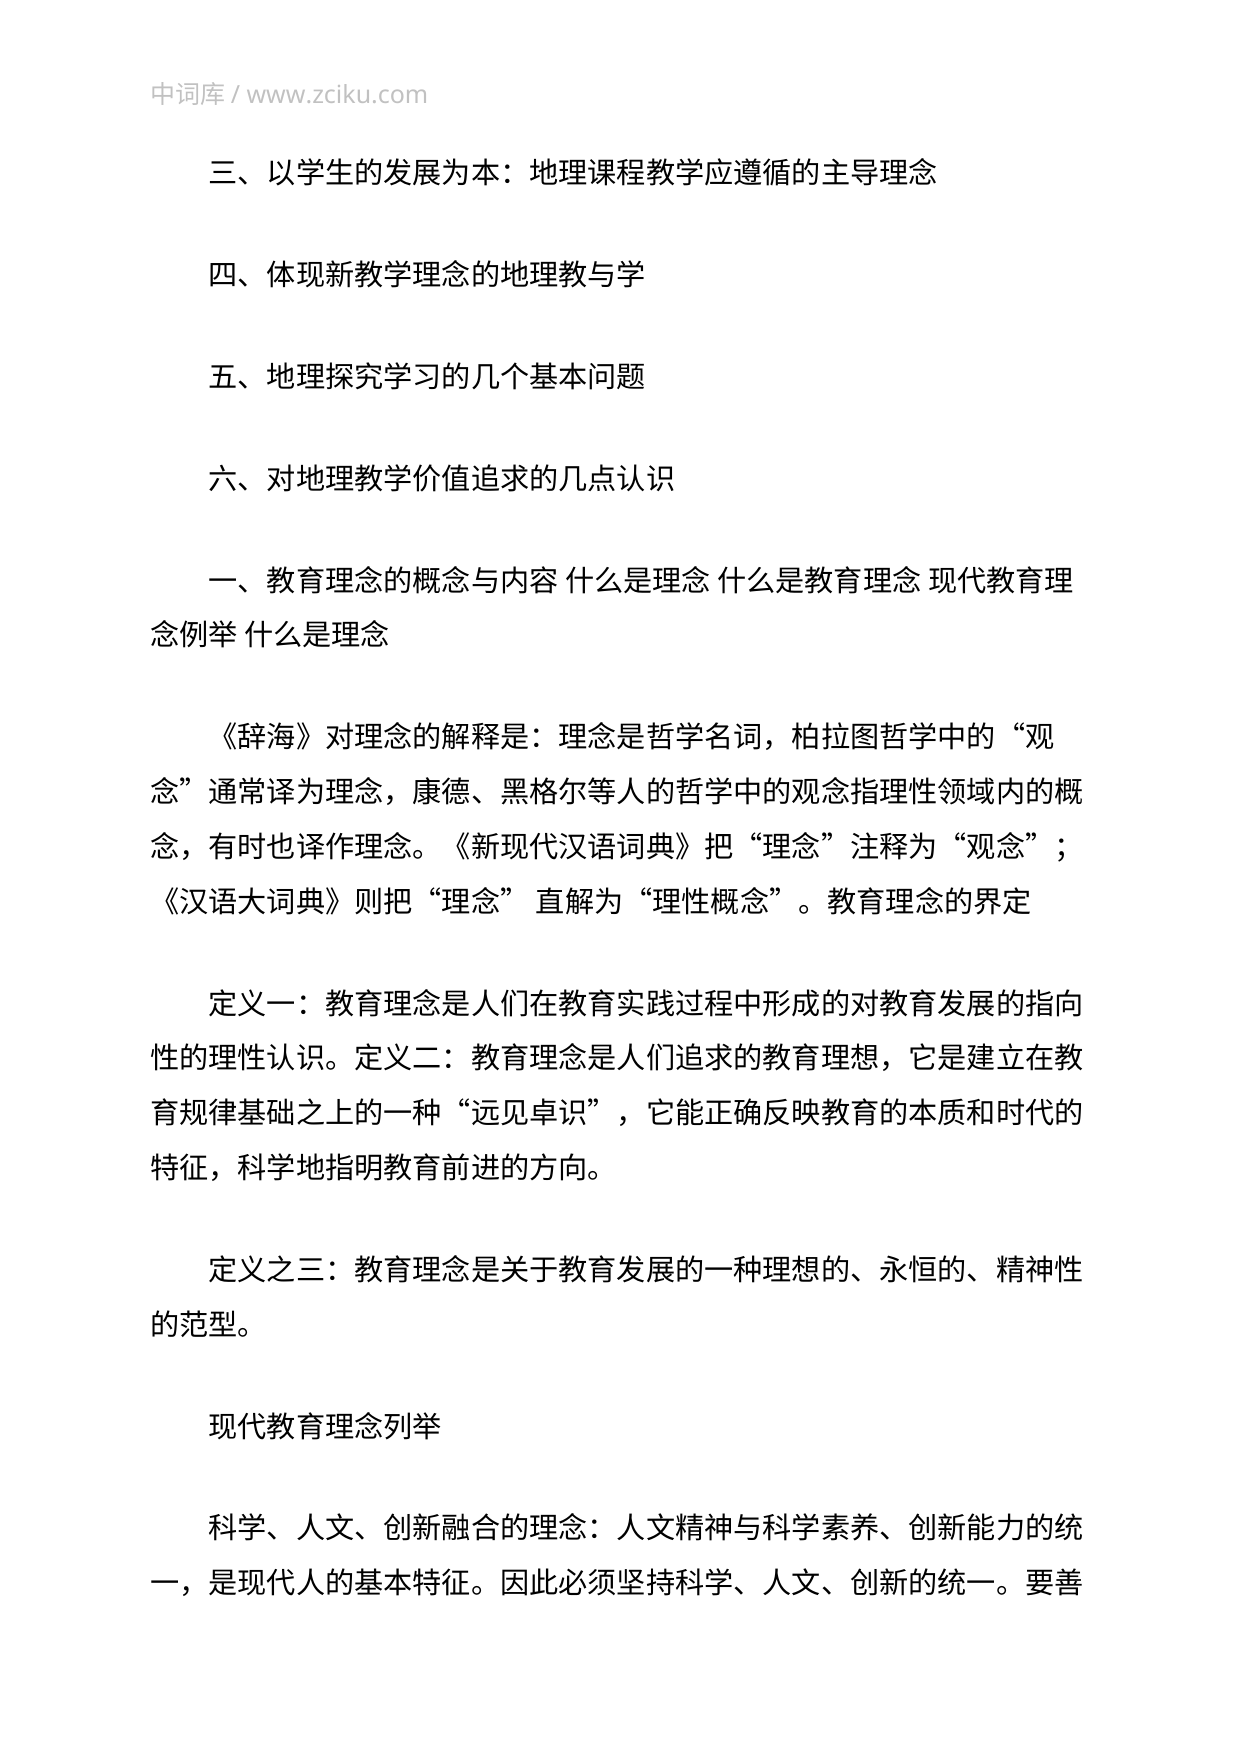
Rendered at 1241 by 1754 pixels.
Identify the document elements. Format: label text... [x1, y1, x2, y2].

text 六、对地理教学价值追求的几点认识 [150, 455, 1090, 498]
text 五、地理探究学习的几个基本问题 [150, 353, 1090, 396]
text 一、教育理念的概念与内容 什么是理念 什么是教育理念 现代教育理念例举 什么是理念 [150, 557, 1090, 654]
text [150, 1505, 1090, 1602]
text 三、以学生的发展为本：地理课程教学应遵循的主导理念 [150, 150, 1090, 192]
text 《辞海》对理念的解释是：理念是哲学名词，柏拉图哲学中的“观念”通常译为理念，康德、黑格尔等人的哲学中的观念指理性领域内的概念，有时也译作理念。《新现代汉语词典》把“理念”注释为“观念”；《汉语大词典》则把“理念” 直解为“理性概念”。教育理念的界定 [150, 714, 1090, 921]
text 定义之三：教育理念是关于教育发展的一种理想的、永恒的、精神性的范型。 [150, 1247, 1090, 1344]
text 定义一：教育理念是人们在教育实践过程中形成的对教育发展的指向性的理性认识。定义二：教育理念是人们追求的教育理想，它是建立在教育规律基础之上的一种“远见卓识”，它能正确反映教育的本质和时代的特征，科学地指明教育前进的方向。 [150, 980, 1090, 1187]
text 四、体现新教学理念的地理教与学 [150, 252, 1090, 294]
text 现代教育理念列举 [150, 1403, 1090, 1446]
